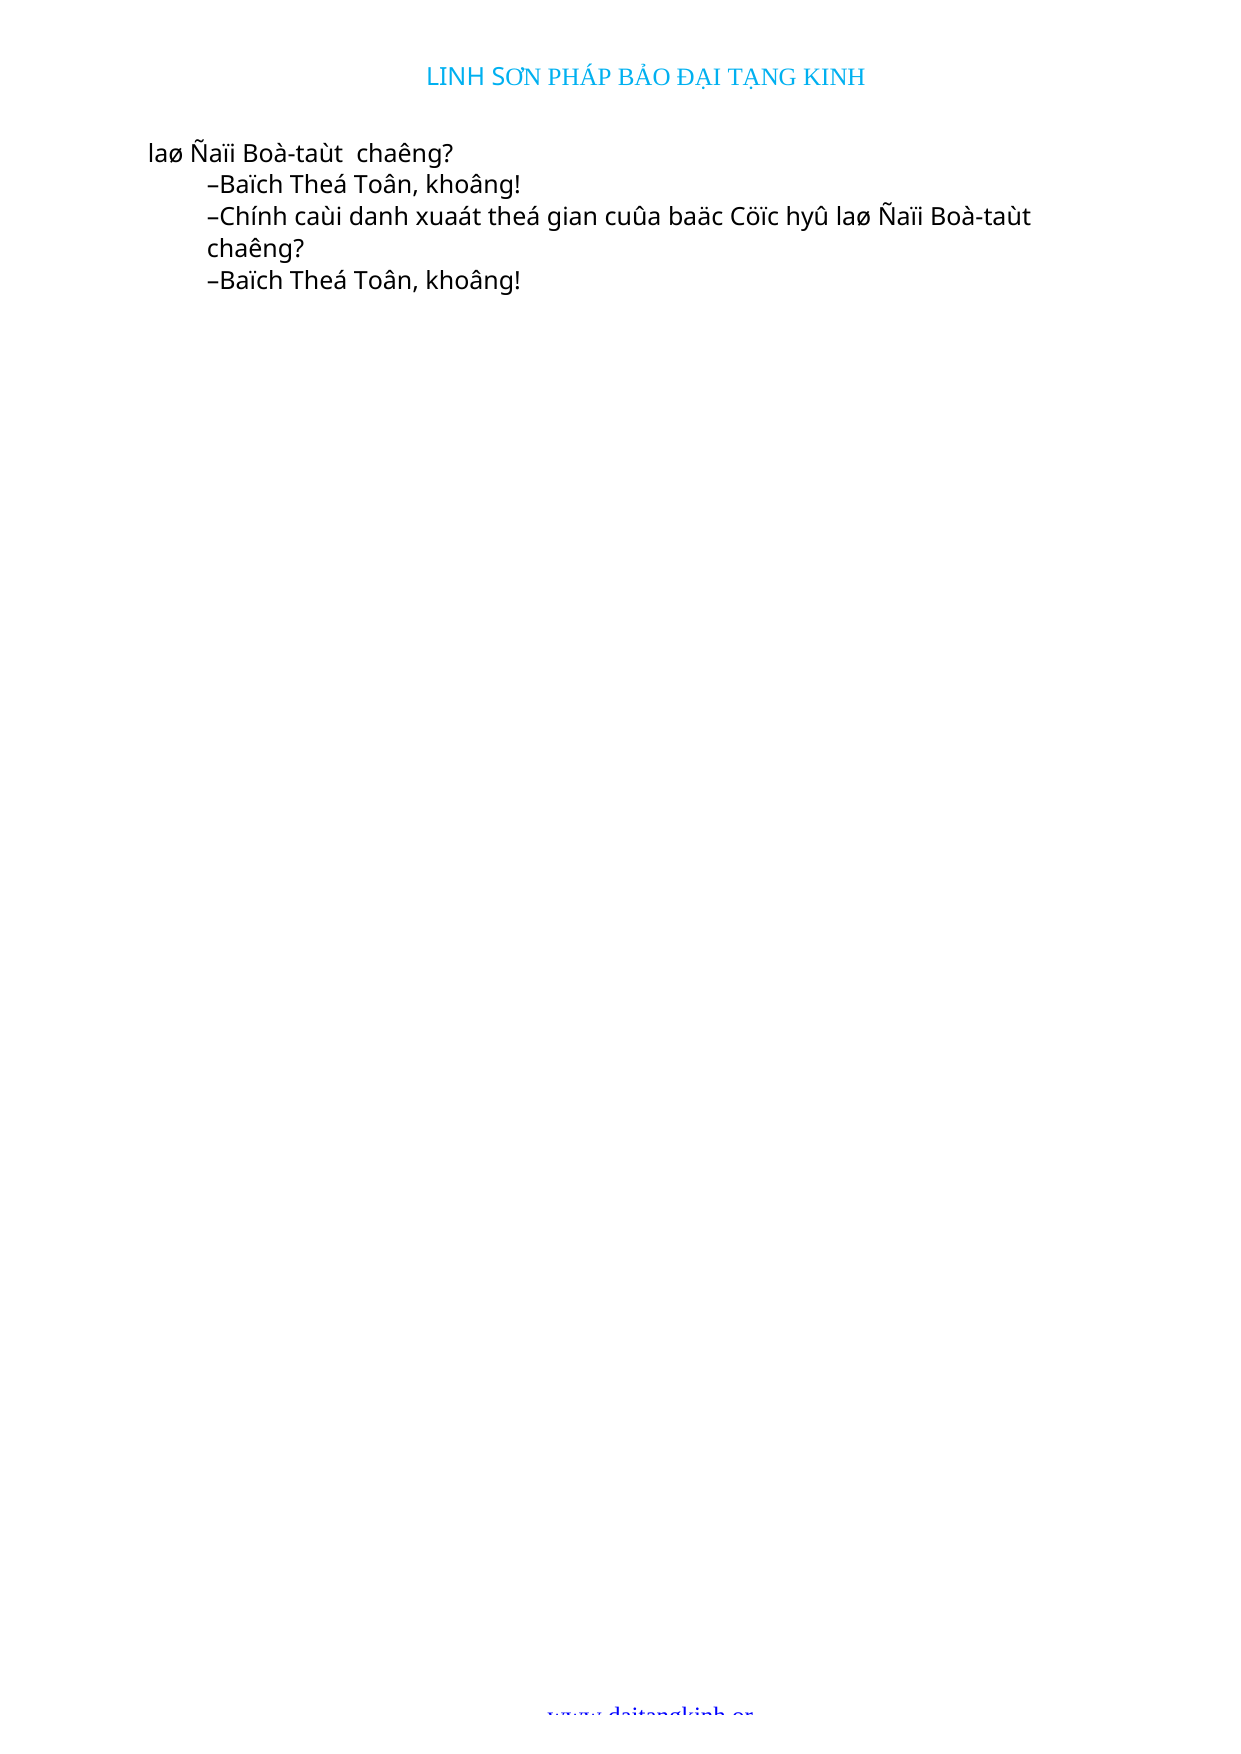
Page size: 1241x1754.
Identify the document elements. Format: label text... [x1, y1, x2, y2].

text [148, 135, 1081, 169]
text –Baïch Theá Toân, khoâng! [207, 264, 1105, 296]
text –Chính caùi danh xuaát theá gian cuûa baäc Cöïc hyû laø Ñaïi Boà-taùt chaêng? [207, 200, 1105, 264]
text –Baïch Theá Toân, khoâng! [207, 169, 1105, 200]
